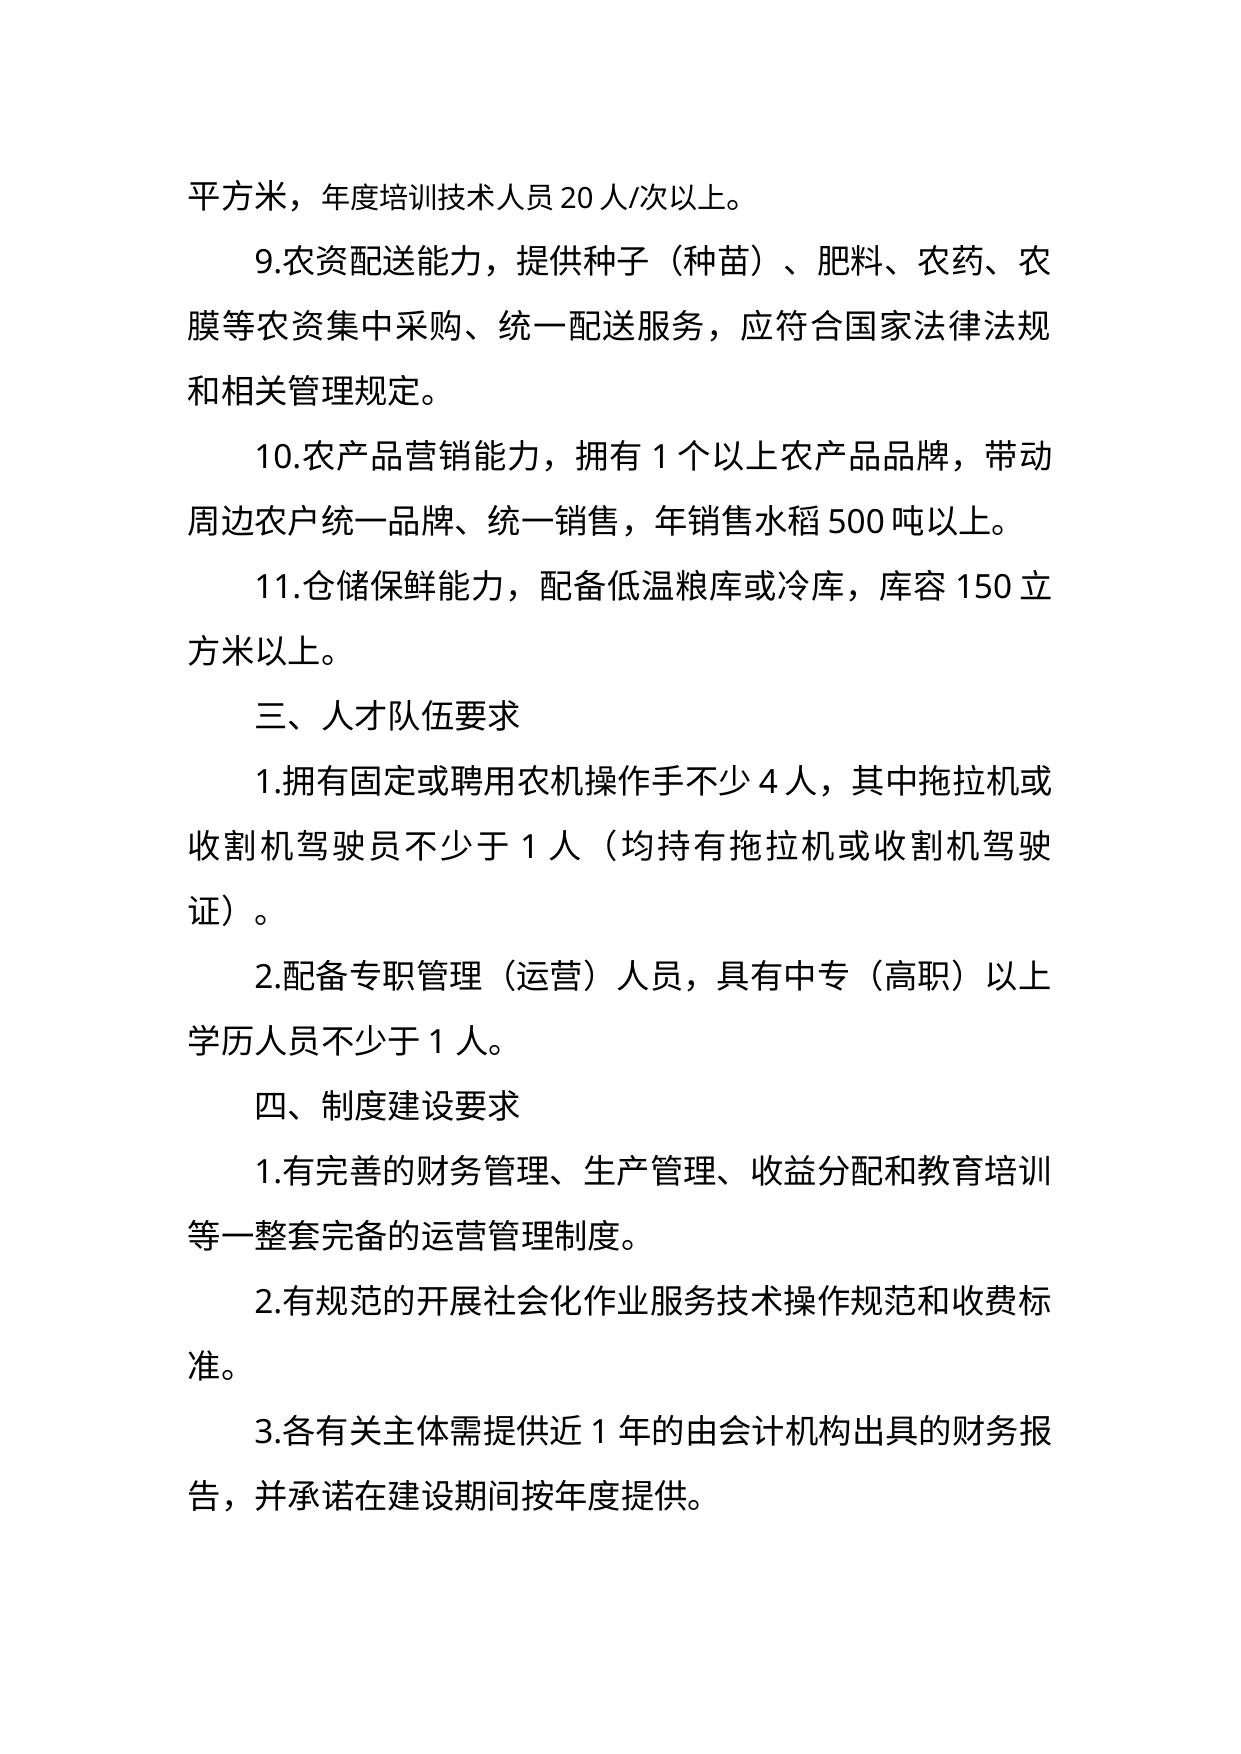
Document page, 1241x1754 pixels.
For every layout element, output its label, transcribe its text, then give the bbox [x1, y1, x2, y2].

text 三、人才队伍要求 [187, 682, 1053, 747]
text 1.有完善的财务管理、生产管理、收益分配和教育培训等一整套完备的运营管理制度。 [187, 1137, 1053, 1267]
text 2.有规范的开展社会化作业服务技术操作规范和收费标准。 [187, 1267, 1053, 1397]
text 四、制度建设要求 [187, 1072, 1053, 1137]
text 1.拥有固定或聘用农机操作手不少4人，其中拖拉机或收割机驾驶员不少于1人（均持有拖拉机或收割机驾驶证）。 [187, 747, 1053, 942]
text 11.仓储保鲜能力，配备低温粮库或冷库，库容150立方米以上。 [187, 552, 1053, 682]
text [187, 162, 1053, 227]
text 9.农资配送能力，提供种子（种苗）、肥料、农药、农膜等农资集中采购、统一配送服务，应符合国家法律法规和相关管理规定。 [187, 227, 1053, 422]
text 2.配备专职管理（运营）人员，具有中专（高职）以上学历人员不少于1 人。 [187, 942, 1053, 1072]
text 10.农产品营销能力，拥有1个以上农产品品牌，带动周边农户统一品牌、统一销售，年销售水稻500吨以上。 [187, 422, 1053, 552]
text 3.各有关主体需提供近1 年的由会计机构出具的财务报告，并承诺在建设期间按年度提供。 [187, 1397, 1053, 1527]
